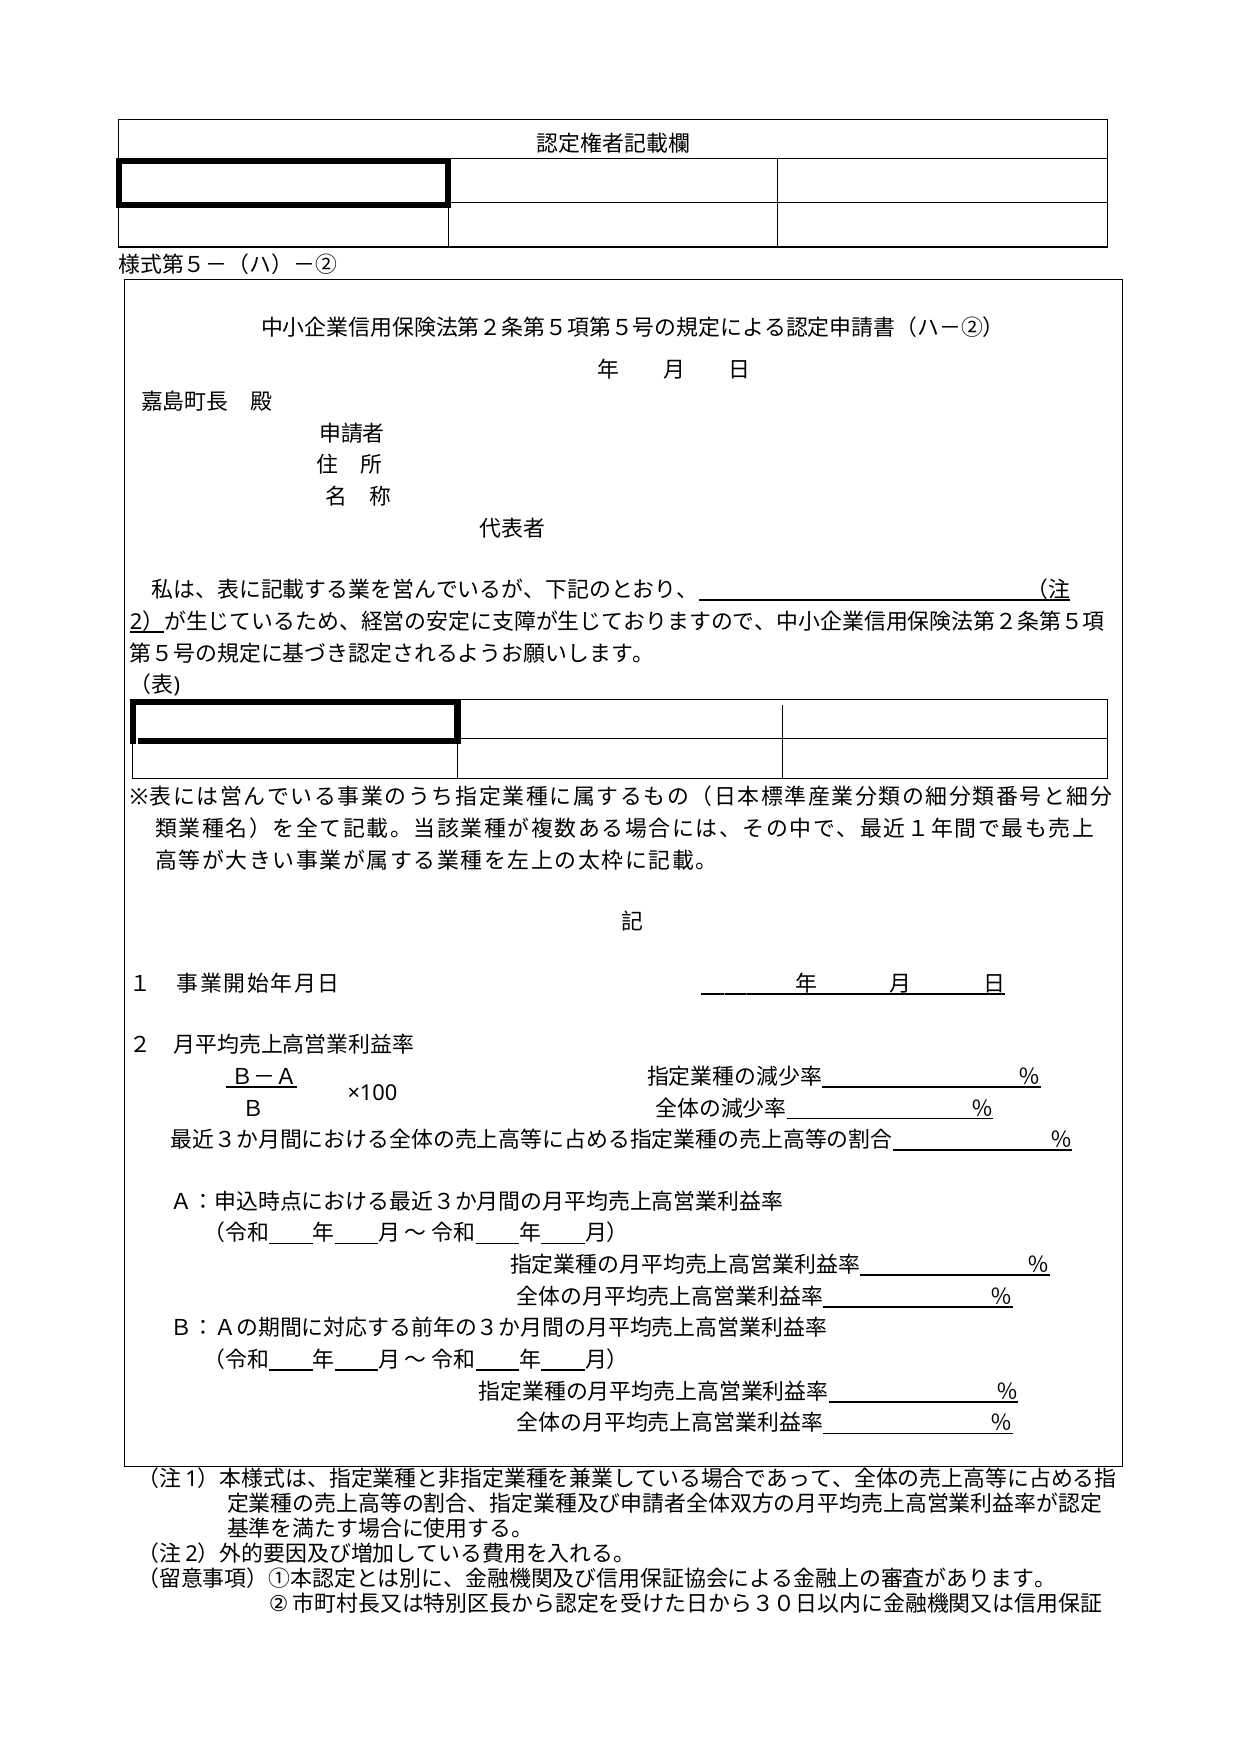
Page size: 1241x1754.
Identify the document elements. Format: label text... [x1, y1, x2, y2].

text （留意事項）①本認定とは別に、金融機関及び信用保証協会による金融上の審査があります。 [137, 1567, 1122, 1592]
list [268, 1592, 1122, 1617]
table_header 中小企業信用保険法第２条第５項第５号の規定による認定申請書（ハ－②） 年 月 日 嘉島町長 殿 申請者 住 所 名 称 代表者 私は、表に記載する業を営んでいるが、下記のとおり、 （注2）が生じているため、経営の安定に支障が生じておりますので、中小企業信用保険法第２条第５項第５号の規定に基づき認定されるようお願いします。 （表) ※表には営んでいる事業のうち指定業種に属するもの（日本標準産業分類の細分類番号と細分類業種名）を全て記載。当該業種が複数ある場合には、その中で、最近１年間で最も売上高等が大きい事業が属する業種を左上の太枠に記載。 記 １ 事業開始年月日 年 月 日 ２ 月平均売上高営業利益率 Ｂ－Ａ 指定業種の減少率 ％ Ｂ 全体の減少率 ％ 最近３か月間における全体の売上高等に占める指定業種の売上高等の割合 ％ Ａ：申込時点における最近３か月間の月平均売上高営業利益率 （令和 年 月 ～ 令和 年 月） 指定業種の月平均売上高営業利益率 ％ 全体の月平均売上高営業利益率 ％ Ｂ：Ａの期間に対応する前年の３か月間の月平均売上高営業利益率 （令和 年 月 ～ 令和 年 月） 指定業種の月平均売上高営業利益率 ％ 全体の月平均売上高営業利益率 ％ [125, 280, 1122, 1466]
text 様式第５－（ハ）－② [118, 247, 1122, 279]
table_cell [778, 203, 1107, 246]
table_cell [122, 164, 445, 202]
table_cell [119, 208, 448, 246]
table_cell [449, 203, 777, 246]
table_header 認定権者記載欄 [119, 120, 1107, 158]
table_cell [778, 159, 1107, 202]
text （注2）外的要因及び増加している費用を入れる。 [137, 1542, 1122, 1567]
table_cell [451, 159, 777, 202]
text （注1）本様式は、指定業種と非指定業種を兼業している場合であって、全体の売上高等に占める指定業種の売上高等の割合、指定業種及び申請者全体双方の月平均売上高営業利益率が認定基準を満たす場合に使用する。 [137, 1467, 1122, 1542]
